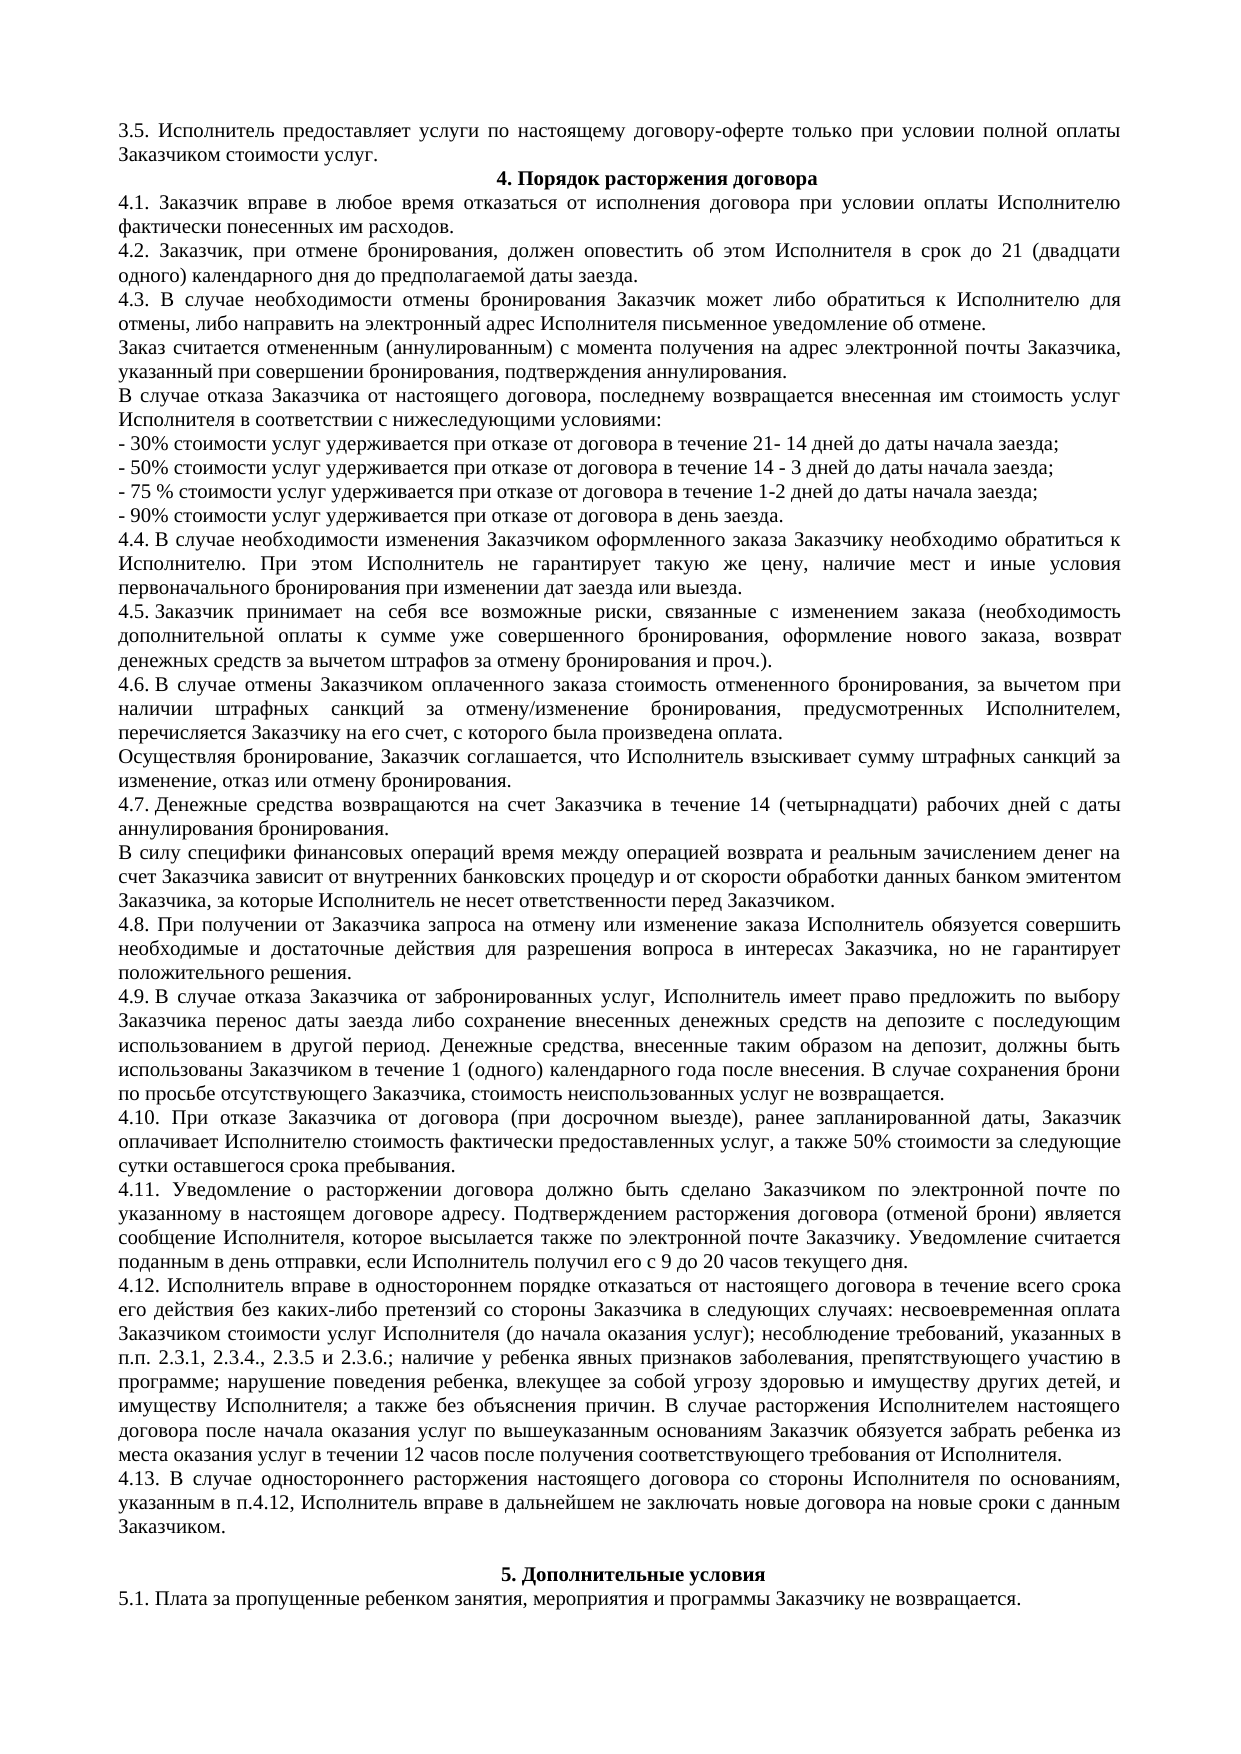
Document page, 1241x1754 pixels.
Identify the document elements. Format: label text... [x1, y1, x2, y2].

text 4.11. Уведомление о расторжении договора должно быть сделано Заказчиком по электронной почте по указанному в настоящем договоре адресу. Подтверждением расторжения договора (отменой брони) является сообщение Исполнителя, которое высылается также по электронной почте Заказчику. Уведомление считается поданным в день отправки, если Исполнитель получил его с 9 до 20 часов текущего дня. [118, 1177, 1122, 1273]
text 4.3. В случае необходимости отмены бронирования Заказчик может либо обратиться к Исполнителю для отмены, либо направить на электронный адрес Исполнителя письменное уведомление об отмене. [118, 287, 1122, 335]
text 4.7. Денежные средства возвращаются на счет Заказчика в течение 14 (четырнадцати) рабочих дней с даты аннулирования бронирования. [118, 792, 1122, 840]
text 4.10. При отказе Заказчика от договора (при досрочном выезде), ранее запланированной даты, Заказчик оплачивает Исполнителю стоимость фактически предоставленных услуг, а также 50% стоимости за следующие сутки оставшегося срока пребывания. [118, 1105, 1122, 1177]
text 5. Дополнительные условия [118, 1562, 1122, 1586]
text 4.4. В случае необходимости изменения Заказчиком оформленного заказа Заказчику необходимо обратиться к Исполнителю. При этом Исполнитель не гарантирует такую же цену, наличие мест и иные условия первоначального бронирования при изменении дат заезда или выезда. [118, 527, 1122, 599]
text 4. Порядок расторжения договора [118, 166, 1122, 190]
text 4.13. В случае одностороннего расторжения настоящего договора со стороны Исполнителя по основаниям, указанным в п.4.12, Исполнитель вправе в дальнейшем не заключать новые договора на новые сроки с данным Заказчиком. [118, 1466, 1122, 1538]
text - 50% стоимости услуг удерживается при отказе от договора в течение 14 - 3 дней до даты начала заезда; [118, 455, 1122, 479]
text 3.5. Исполнитель предоставляет услуги по настоящему договору-оферте только при условии полной оплаты Заказчиком стоимости услуг. [118, 118, 1122, 166]
text 4.12. Исполнитель вправе в одностороннем порядке отказаться от настоящего договора в течение всего срока его действия без каких-либо претензий со стороны Заказчика в следующих случаях: несвоевременная оплата Заказчиком стоимости услуг Исполнителя (до начала оказания услуг); несоблюдение требований, указанных в п.п. 2.3.1, 2.3.4., 2.3.5 и 2.3.6.; наличие у ребенка явных признаков заболевания, препятствующего участию в программе; нарушение поведения ребенка, влекущее за собой угрозу здоровью и имуществу других детей, и имуществу Исполнителя; а также без объяснения причин. В случае расторжения Исполнителем настоящего договора после начала оказания услуг по вышеуказанным основаниям Заказчик обязуется забрать ребенка из места оказания услуг в течении 12 часов после получения соответствующего требования от Исполнителя. [118, 1273, 1122, 1466]
text В случае отказа Заказчика от настоящего договора, последнему возвращается внесенная им стоимость услуг Исполнителя в соответствии с нижеследующими условиями: [118, 383, 1122, 431]
text 5.1. Плата за пропущенные ребенком занятия, мероприятия и программы Заказчику не возвращается. [118, 1586, 1122, 1610]
text 4.8. При получении от Заказчика запроса на отмену или изменение заказа Исполнитель обязуется совершить необходимые и достаточные действия для разрешения вопроса в интересах Заказчика, но не гарантирует положительного решения. [118, 912, 1122, 984]
text 4.9. В случае отказа Заказчика от забронированных услуг, Исполнитель имеет право предложить по выбору Заказчика перенос даты заезда либо сохранение внесенных денежных средств на депозите с последующим использованием в другой период. Денежные средства, внесенные таким образом на депозит, должны быть использованы Заказчиком в течение 1 (одного) календарного года после внесения. В случае сохранения брони по просьбе отсутствующего Заказчика, стоимость неиспользованных услуг не возвращается. [118, 984, 1122, 1105]
text 4.1. Заказчик вправе в любое время отказаться от исполнения договора при условии оплаты Исполнителю фактически понесенных им расходов. [118, 190, 1122, 238]
text 4.2. Заказчик, при отмене бронирования, должен оповестить об этом Исполнителя в срок до 21 (двадцати одного) календарного дня до предполагаемой даты заезда. [118, 238, 1122, 287]
text 4.5. Заказчик принимает на себя все возможные риски, связанные с изменением заказа (необходимость дополнительной оплаты к сумме уже совершенного бронирования, оформление нового заказа, возврат денежных средств за вычетом штрафов за отмену бронирования и проч.). [118, 599, 1122, 672]
text Заказ считается отмененным (аннулированным) с момента получения на адрес электронной почты Заказчика, указанный при совершении бронирования, подтверждения аннулирования. [118, 335, 1122, 383]
text - 75 % стоимости услуг удерживается при отказе от договора в течение 1-2 дней до даты начала заезда; [118, 479, 1122, 503]
text В силу специфики финансовых операций время между операцией возврата и реальным зачислением денег на счет Заказчика зависит от внутренних банковских процедур и от скорости обработки данных банком эмитентом Заказчика, за которые Исполнитель не несет ответственности перед Заказчиком. [118, 840, 1122, 912]
text - 30% стоимости услуг удерживается при отказе от договора в течение 21- 14 дней до даты начала заезда; [118, 431, 1122, 455]
text 4.6. В случае отмены Заказчиком оплаченного заказа стоимость отмененного бронирования, за вычетом при наличии штрафных санкций за отмену/изменение бронирования, предусмотренных Исполнителем, перечисляется Заказчику на его счет, с которого была произведена оплата. [118, 672, 1122, 744]
text Осуществляя бронирование, Заказчик соглашается, что Исполнитель взыскивает сумму штрафных санкций за изменение, отказ или отмену бронирования. [118, 744, 1122, 792]
text - 90% стоимости услуг удерживается при отказе от договора в день заезда. [118, 503, 1122, 527]
